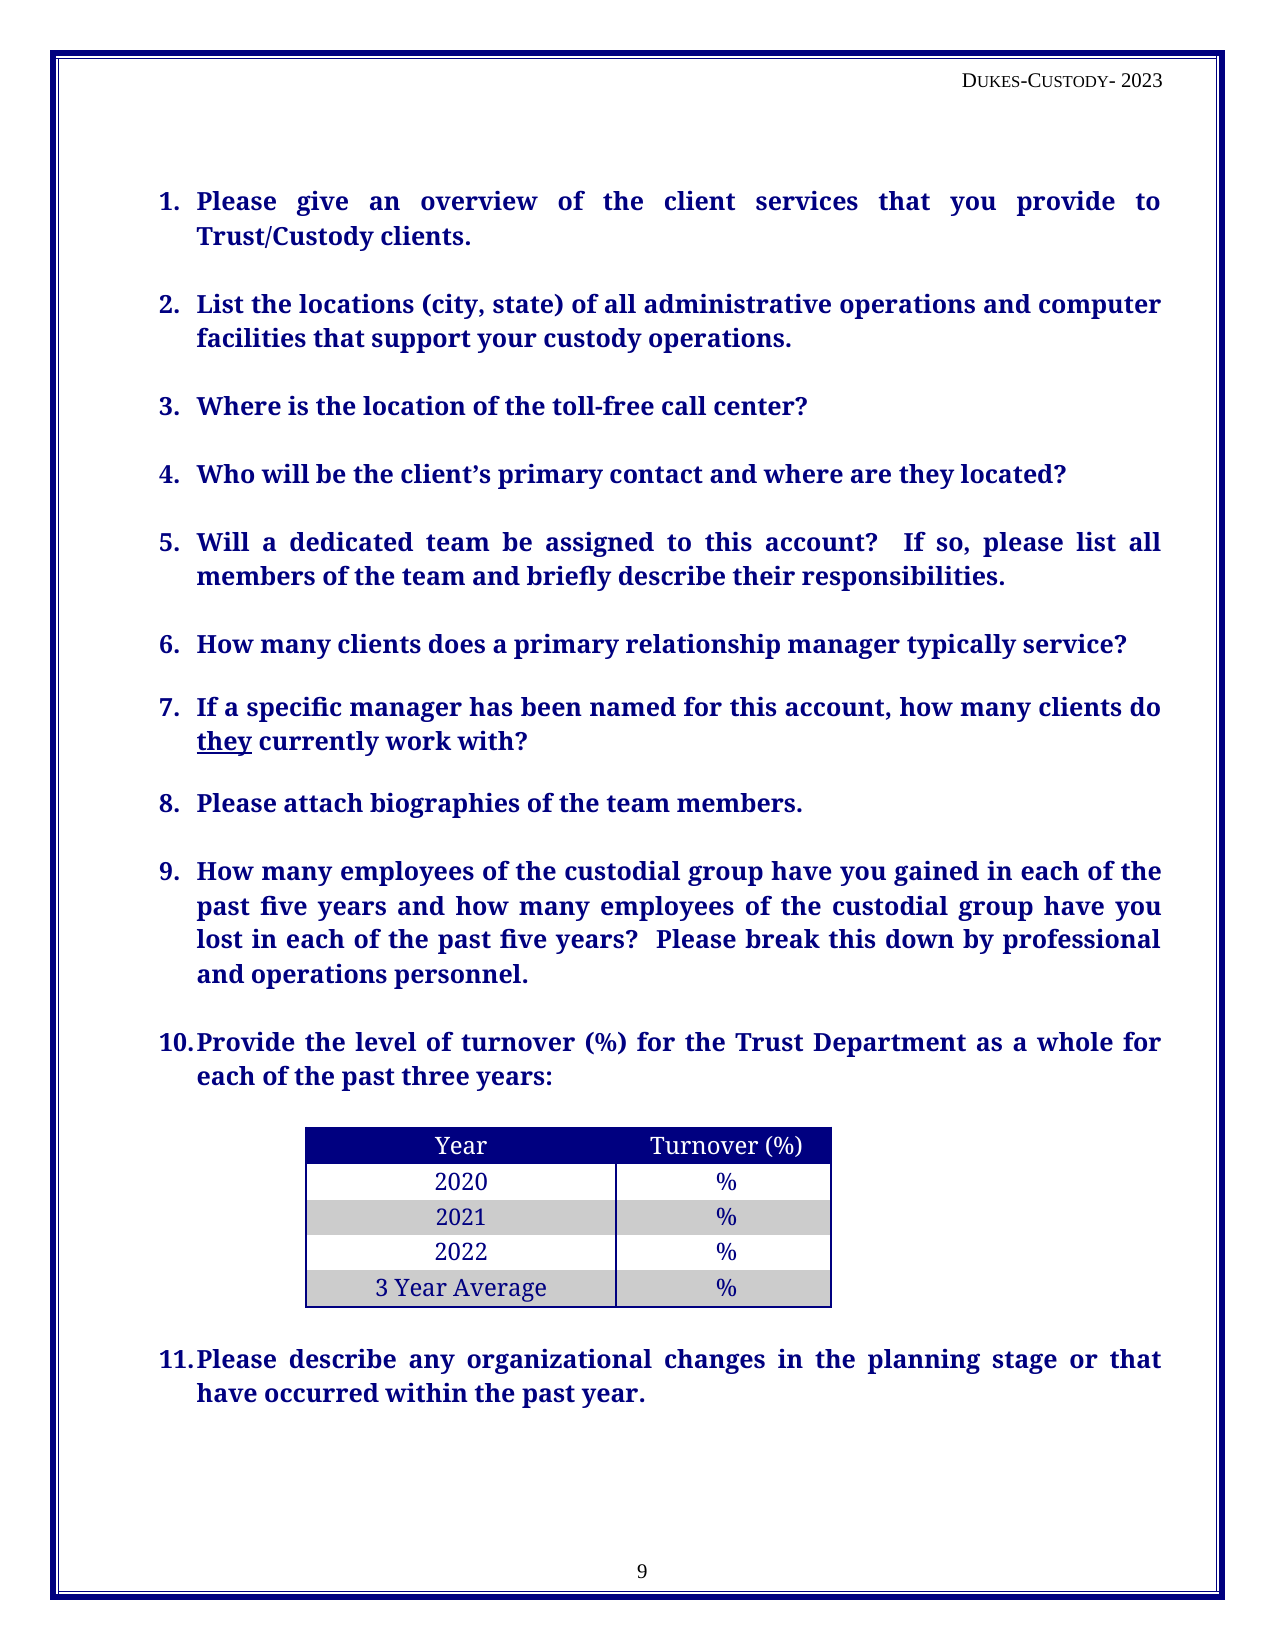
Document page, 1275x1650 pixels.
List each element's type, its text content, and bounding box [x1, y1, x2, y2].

list Will a dedicated team be assigned to this account? If so, please list all members of the team and briefly describe their responsibilities. [159, 525, 1162, 593]
list Please give an overview of the client services that you provide to Trust/Custody clients. [159, 184, 1162, 252]
table_header Turnover (%) [617, 1129, 830, 1164]
table_cell 2020 [307, 1164, 615, 1199]
list Please attach biographies of the team members. [159, 786, 1162, 820]
table_cell 2021 [307, 1200, 615, 1235]
list Where is the location of the toll-free call center? [159, 388, 1162, 422]
list Provide the level of turnover (%) for the Trust Department as a whole for each of the past three years: [159, 1024, 1162, 1092]
table_cell % [617, 1200, 830, 1235]
list How many clients does a primary relationship manager typically service? [159, 627, 1162, 661]
table_cell % [617, 1235, 830, 1270]
list Please describe any organizational changes in the planning stage or that have occurred within the past year. [159, 1342, 1162, 1410]
table_cell % [617, 1270, 830, 1306]
table_cell 2022 [307, 1235, 615, 1270]
list Who will be the client’s primary contact and where are they located? [159, 457, 1162, 491]
table_header Year [307, 1129, 615, 1164]
table_cell 3 Year Average [307, 1270, 615, 1306]
list If a specific manager has been named for this account, how many clients do they currently work with? [159, 689, 1162, 757]
table_cell % [617, 1164, 830, 1199]
list How many employees of the custodial group have you gained in each of the past five years and how many employees of the custodial group have you lost in each of the past five years? Please break this down by professional and operations personnel. [159, 854, 1162, 990]
list List the locations (city, state) of all administrative operations and computer facilities that support your custody operations. [159, 286, 1162, 354]
